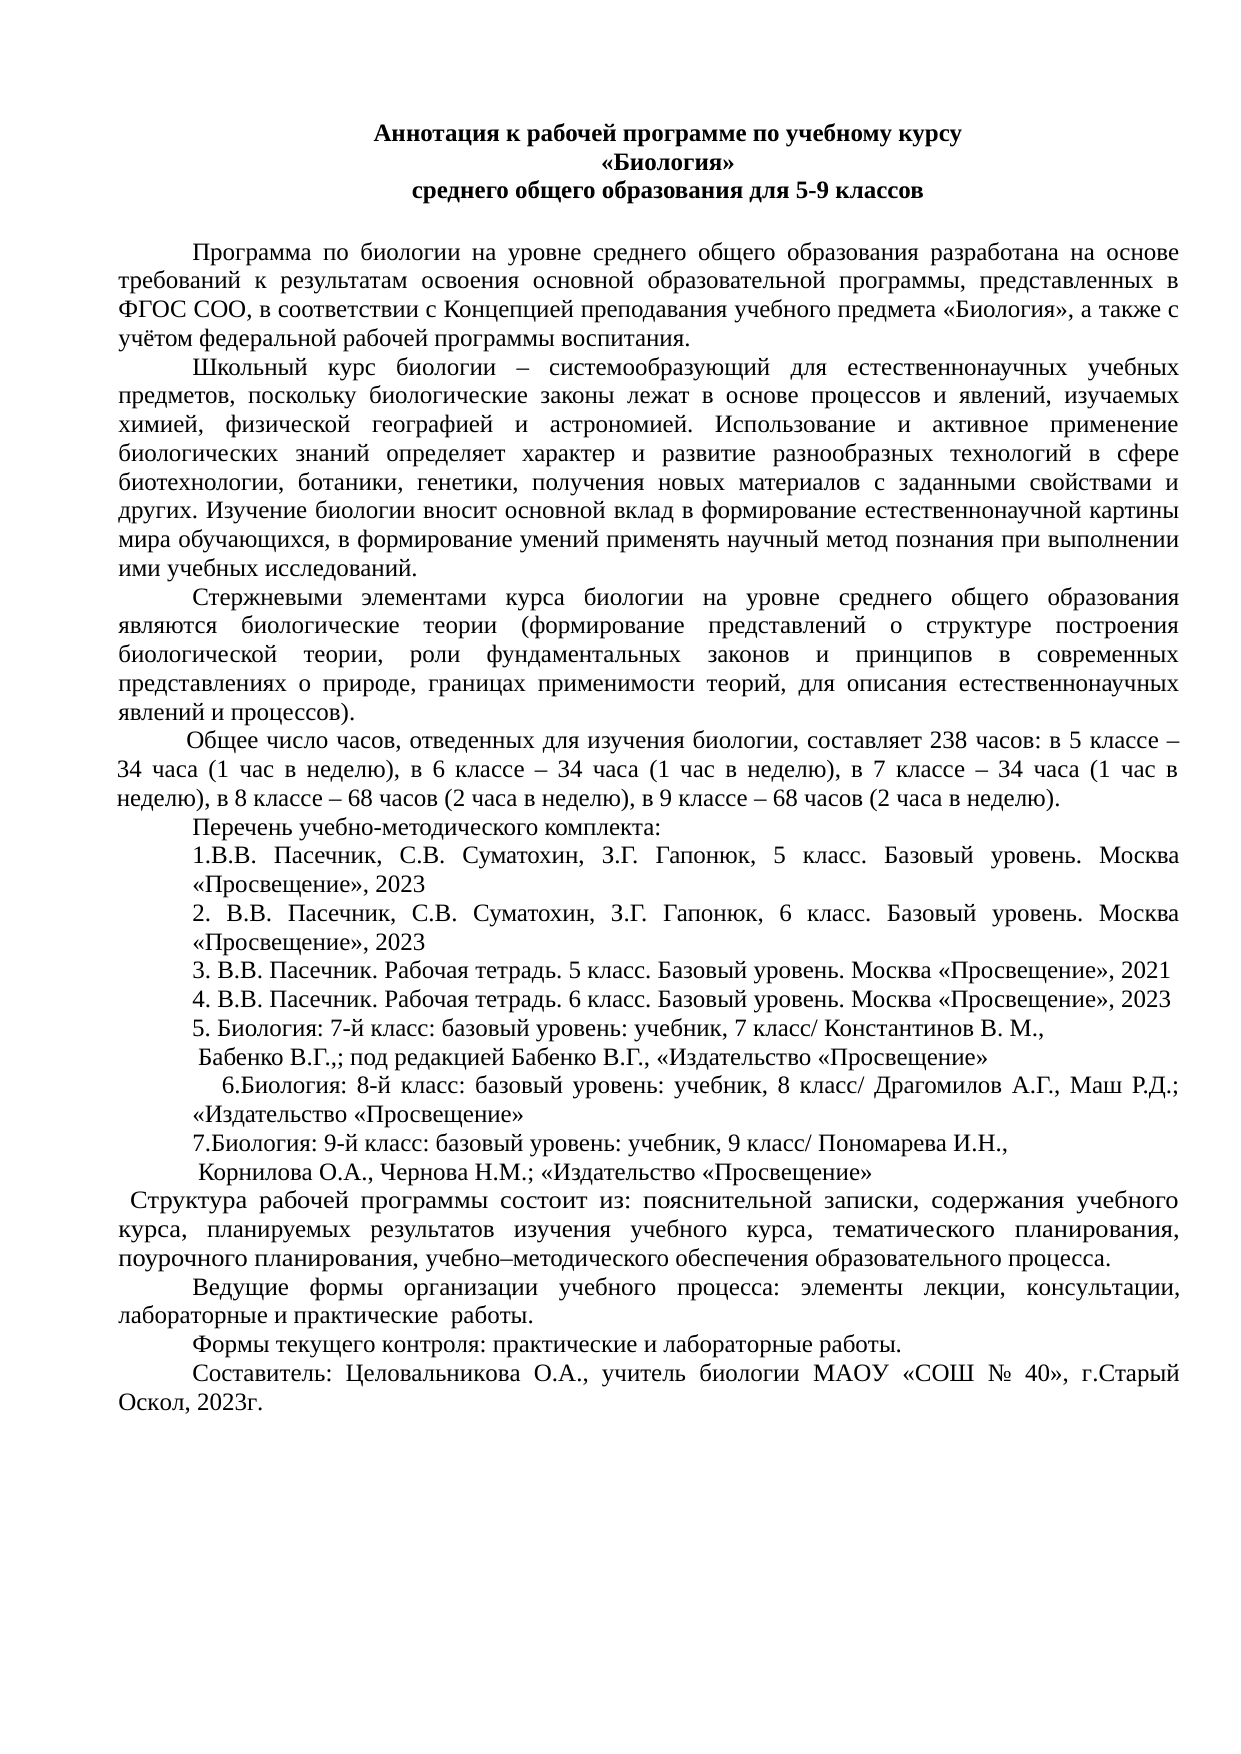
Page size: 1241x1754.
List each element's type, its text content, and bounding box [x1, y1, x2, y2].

text Программа по биологии на уровне среднего общего образования разработана на основе требований к результатам освоения основной образовательной программы, представленных в ФГОС СОО, в соответствии с Концепцией преподавания учебного предмета «Биология», а также с учётом федеральной рабочей программы воспитания. [118, 237, 1180, 352]
list Формы текущего контроля: практические и лабораторные работы. [118, 1329, 1181, 1358]
text Стержневыми элементами курса биологии на уровне среднего общего образования являются биологические теории (формирование представлений о структуре построения биологической теории, роли фундаментальных законов и принципов в современных представлениях о природе, границах применимости теорий, для описания естественнонаучных явлений и процессов). [118, 582, 1180, 726]
list Ведущие формы организации учебного процесса: элементы лекции, консультации, лабораторные и практические работы. [118, 1272, 1181, 1329]
text Структура рабочей программы состоит из: пояснительной записки, содержания учебного курса, планируемых результатов изучения учебного курса, тематического планирования, поурочного планирования, учебно–методического обеспечения образовательного процесса. [118, 1186, 1180, 1272]
text Общее число часов, отведенных для изучения биологии, составляет 238 часов: в 5 классе – 34 часа (1 час в неделю), в 6 классе – 34 часа (1 час в неделю), в 7 классе – 34 часа (1 час в неделю), в 8 классе – 68 часов (2 часа в неделю), в 9 классе – 68 часов (2 часа в неделю). [117, 726, 1181, 812]
text 2. В.В. Пасечник, С.В. Суматохин, З.Г. Гапонюк, 6 класс. Базовый уровень. Москва «Просвещение», 2023 [192, 898, 1180, 956]
text 1.В.В. Пасечник, С.В. Суматохин, З.Г. Гапонюк, 5 класс. Базовый уровень. Москва «Просвещение», 2023 [192, 841, 1180, 898]
text 4. В.В. Пасечник. Рабочая тетрадь. 6 класс. Базовый уровень. Москва «Просвещение», 2023 [118, 984, 1180, 1013]
text Школьный курс биологии – системообразующий для естественнонаучных учебных предметов, поскольку биологические законы лежат в основе процессов и явлений, изучаемых химией, физической географией и астрономией. Использование и активное применение биологических знаний определяет характер и развитие разнообразных технологий в сфере биотехнологии, ботаники, генетики, получения новых материалов с заданными свойствами и других. Изучение биологии вносит основной вклад в формирование естественнонаучной картины мира обучающихся, в формирование умений применять научный метод познания при выполнении ими учебных исследований. [118, 352, 1180, 582]
text 3. В.В. Пасечник. Рабочая тетрадь. 5 класс. Базовый уровень. Москва «Просвещение», 2021 [118, 956, 1180, 984]
list Составитель: Целовальникова О.А., учитель биологии МАОУ «СОШ № 40», г.Старый Оскол, 2023г. [118, 1358, 1181, 1416]
text Перечень учебно-методического комплекта: [118, 812, 1180, 841]
text «Биология» [118, 147, 1180, 176]
text Аннотация к рабочей программе по учебному курсу [118, 118, 1180, 147]
text среднего общего образования для 5-9 классов [118, 176, 1180, 204]
text 6.Биология: 8-й класс: базовый уровень: учебник, 8 класс/ Драгомилов А.Г., Маш Р.Д.; «Издательство «Просвещение» [136, 1071, 1181, 1128]
text 5. Биология: 7-й класс: базовый уровень: учебник, 7 класс/ Константинов В. М., [136, 1013, 1181, 1042]
text Корнилова О.А., Чернова Н.М.; «Издательство «Просвещение» [117, 1157, 1180, 1186]
text 7.Биология: 9-й класс: базовый уровень: учебник, 9 класс/ Пономарева И.Н., [118, 1128, 1181, 1157]
text Бабенко В.Г.,; под редакцией Бабенко В.Г., «Издательство «Просвещение» [117, 1042, 1180, 1071]
